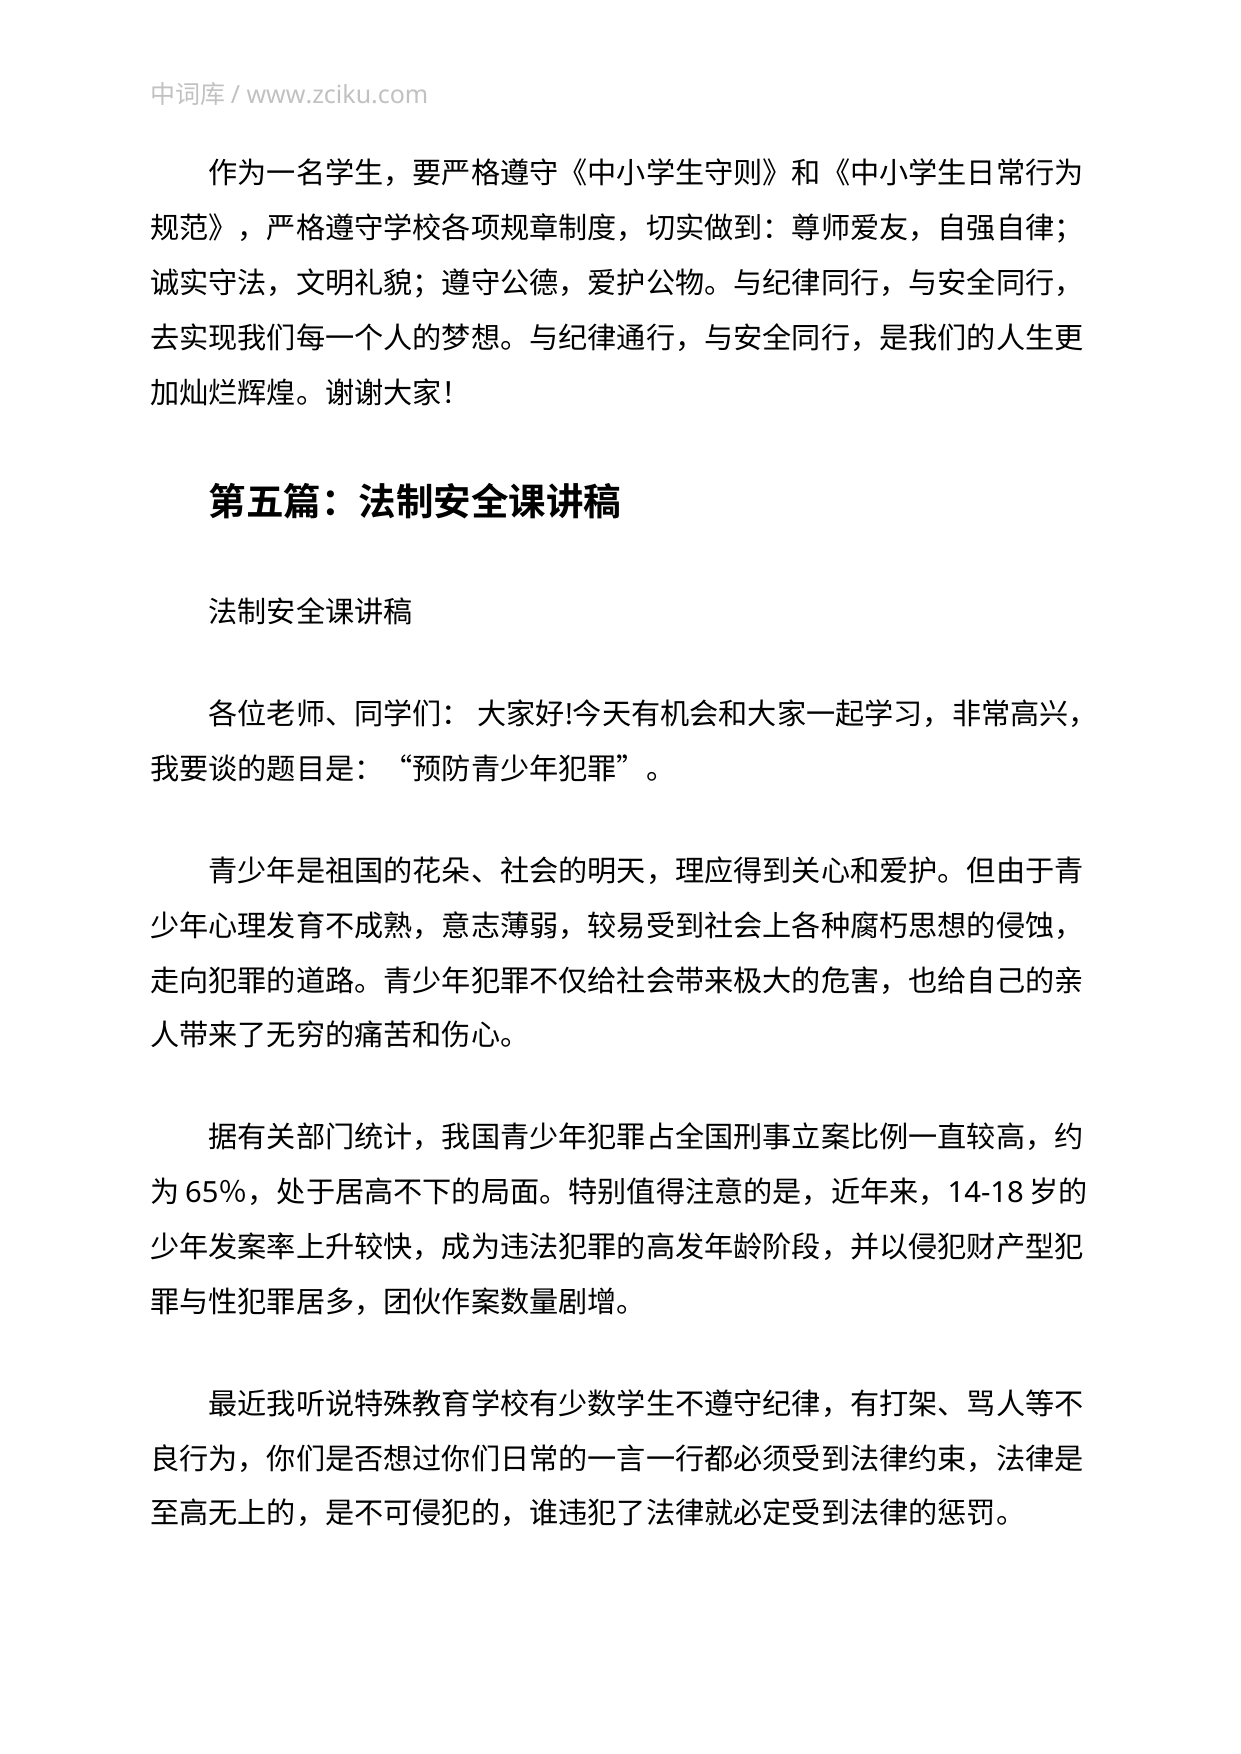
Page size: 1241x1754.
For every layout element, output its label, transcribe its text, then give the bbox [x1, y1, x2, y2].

text 最近我听说特殊教育学校有少数学生不遵守纪律，有打架、骂人等不良行为，你们是否想过你们日常的一言一行都必须受到法律约束，法律是至高无上的，是不可侵犯的，谁违犯了法律就必定受到法律的惩罚。 [150, 1380, 1090, 1532]
text 作为一名学生，要严格遵守《中小学生守则》和《中小学生日常行为规范》，严格遵守学校各项规章制度，切实做到：尊师爱友，自强自律；诚实守法，文明礼貌；遵守公德，爱护公物。与纪律同行，与安全同行，去实现我们每一个人的梦想。与纪律通行，与安全同行，是我们的人生更加灿烂辉煌。谢谢大家！ [150, 150, 1090, 412]
text 各位老师、同学们： 大家好!今天有机会和大家一起学习，非常高兴，我要谈的题目是：“预防青少年犯罪”。 [150, 691, 1090, 788]
text 法制安全课讲稿 [150, 589, 1090, 631]
text 第五篇：法制安全课讲稿 [150, 471, 1090, 526]
text 据有关部门统计，我国青少年犯罪占全国刑事立案比例一直较高，约为65％，处于居高不下的局面。特别值得注意的是，近年来，14-18岁的少年发案率上升较快，成为违法犯罪的高发年龄阶段，并以侵犯财产型犯罪与性犯罪居多，团伙作案数量剧增。 [150, 1114, 1090, 1321]
text 青少年是祖国的花朵、社会的明天，理应得到关心和爱护。但由于青少年心理发育不成熟，意志薄弱，较易受到社会上各种腐朽思想的侵蚀，走向犯罪的道路。青少年犯罪不仅给社会带来极大的危害，也给自己的亲人带来了无穷的痛苦和伤心。 [150, 847, 1090, 1054]
